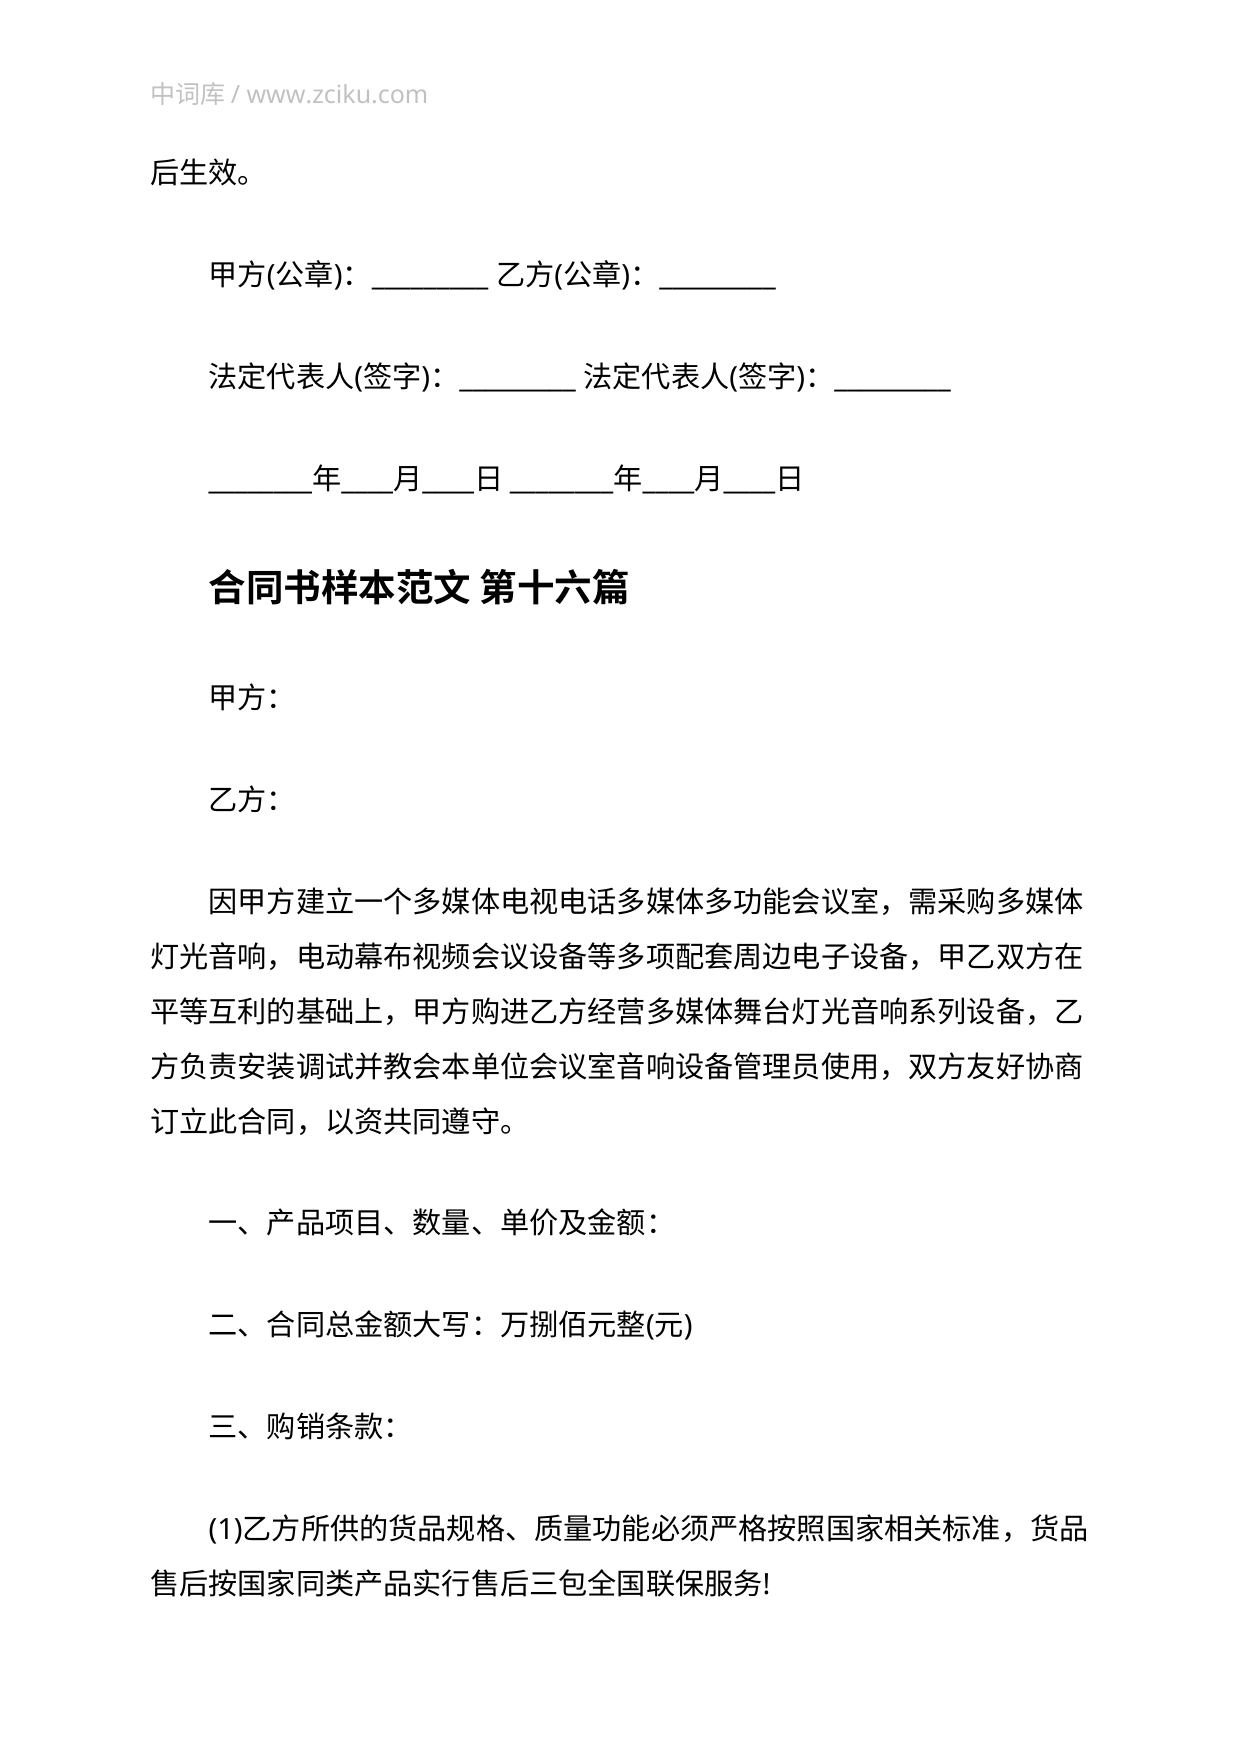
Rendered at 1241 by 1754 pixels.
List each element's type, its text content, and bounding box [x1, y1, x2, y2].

text 因甲方建立一个多媒体电视电话多媒体多功能会议室，需采购多媒体灯光音响，电动幕布视频会议设备等多项配套周边电子设备，甲乙双方在平等互利的基础上，甲方购进乙方经营多媒体舞台灯光音响系列设备，乙方负责安装调试并教会本单位会议室音响设备管理员使用，双方友好协商订立此合同，以资共同遵守。 [150, 879, 1090, 1141]
text 三、购销条款： [150, 1404, 1090, 1446]
text ________年____月____日 ________年____月____日 [150, 456, 1090, 498]
text 二、合同总金额大写：万捌佰元整(元) [150, 1302, 1090, 1344]
text 法定代表人(签字)：_________ 法定代表人(签字)：_________ [150, 354, 1090, 396]
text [150, 150, 1090, 192]
text 一、产品项目、数量、单价及金额： [150, 1200, 1090, 1242]
text 甲方(公章)：_________ 乙方(公章)：_________ [150, 252, 1090, 294]
text 合同书样本范文 第十六篇 [150, 558, 1090, 612]
text 乙方： [150, 777, 1090, 819]
text (1)乙方所供的货品规格、质量功能必须严格按照国家相关标准，货品售后按国家同类产品实行售后三包全国联保服务! [150, 1506, 1090, 1603]
text 甲方： [150, 675, 1090, 717]
